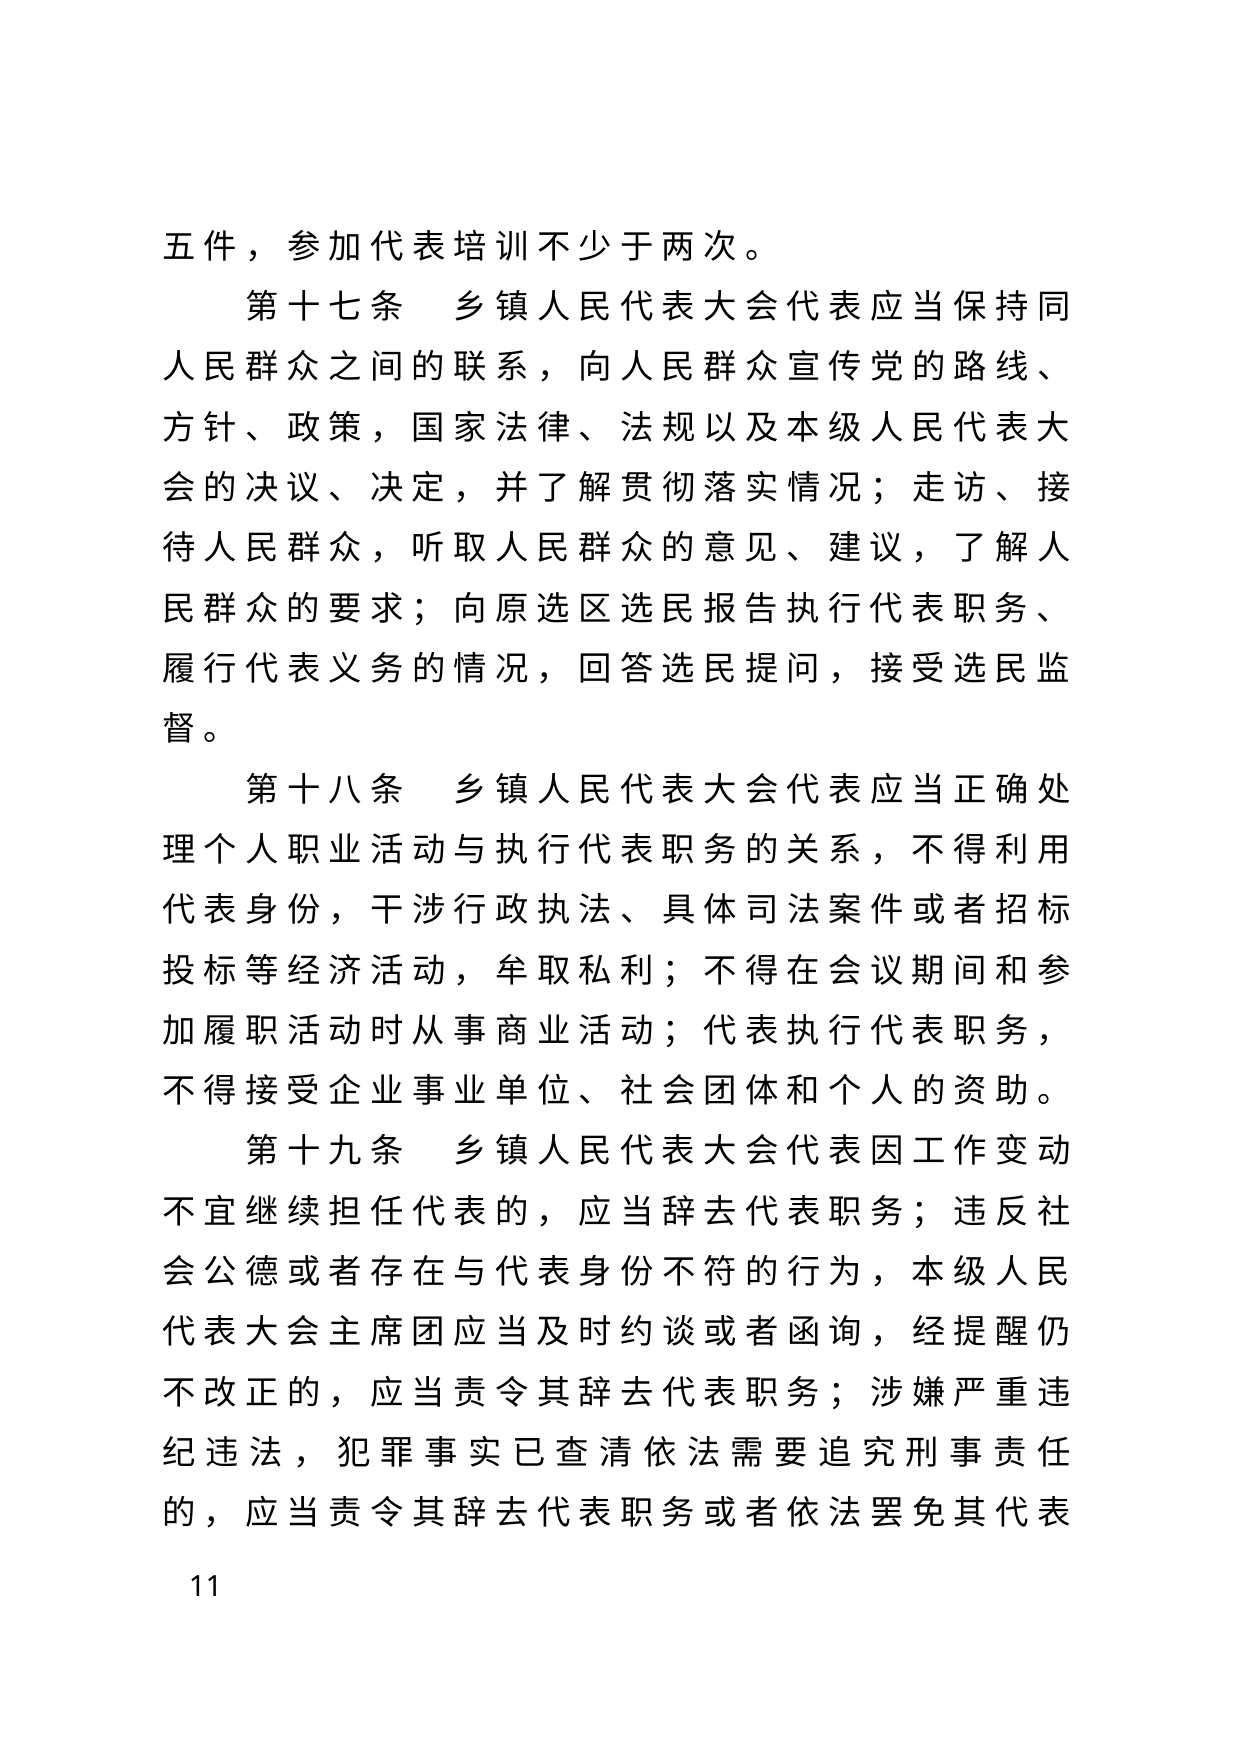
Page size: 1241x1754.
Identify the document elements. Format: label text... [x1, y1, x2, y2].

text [162, 213, 1078, 274]
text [162, 1118, 1078, 1540]
text 第十七条 乡镇人民代表大会代表应当保持同人民群众之间的联系，向人民群众宣传党的路线、方针、政策，国家法律、法规以及本级人民代表大会的决议、决定，并了解贯彻落实情况；走访、接待人民群众，听取人民群众的意见、建议，了解人民群众的要求；向原选区选民报告执行代表职务、履行代表义务的情况，回答选民提问，接受选民监督。 [162, 274, 1078, 756]
text 第十八条 乡镇人民代表大会代表应当正确处理个人职业活动与执行代表职务的关系，不得利用代表身份，干涉行政执法、具体司法案件或者招标投标等经济活动，牟取私利；不得在会议期间和参加履职活动时从事商业活动；代表执行代表职务，不得接受企业事业单位、社会团体和个人的资助。 [162, 756, 1078, 1118]
